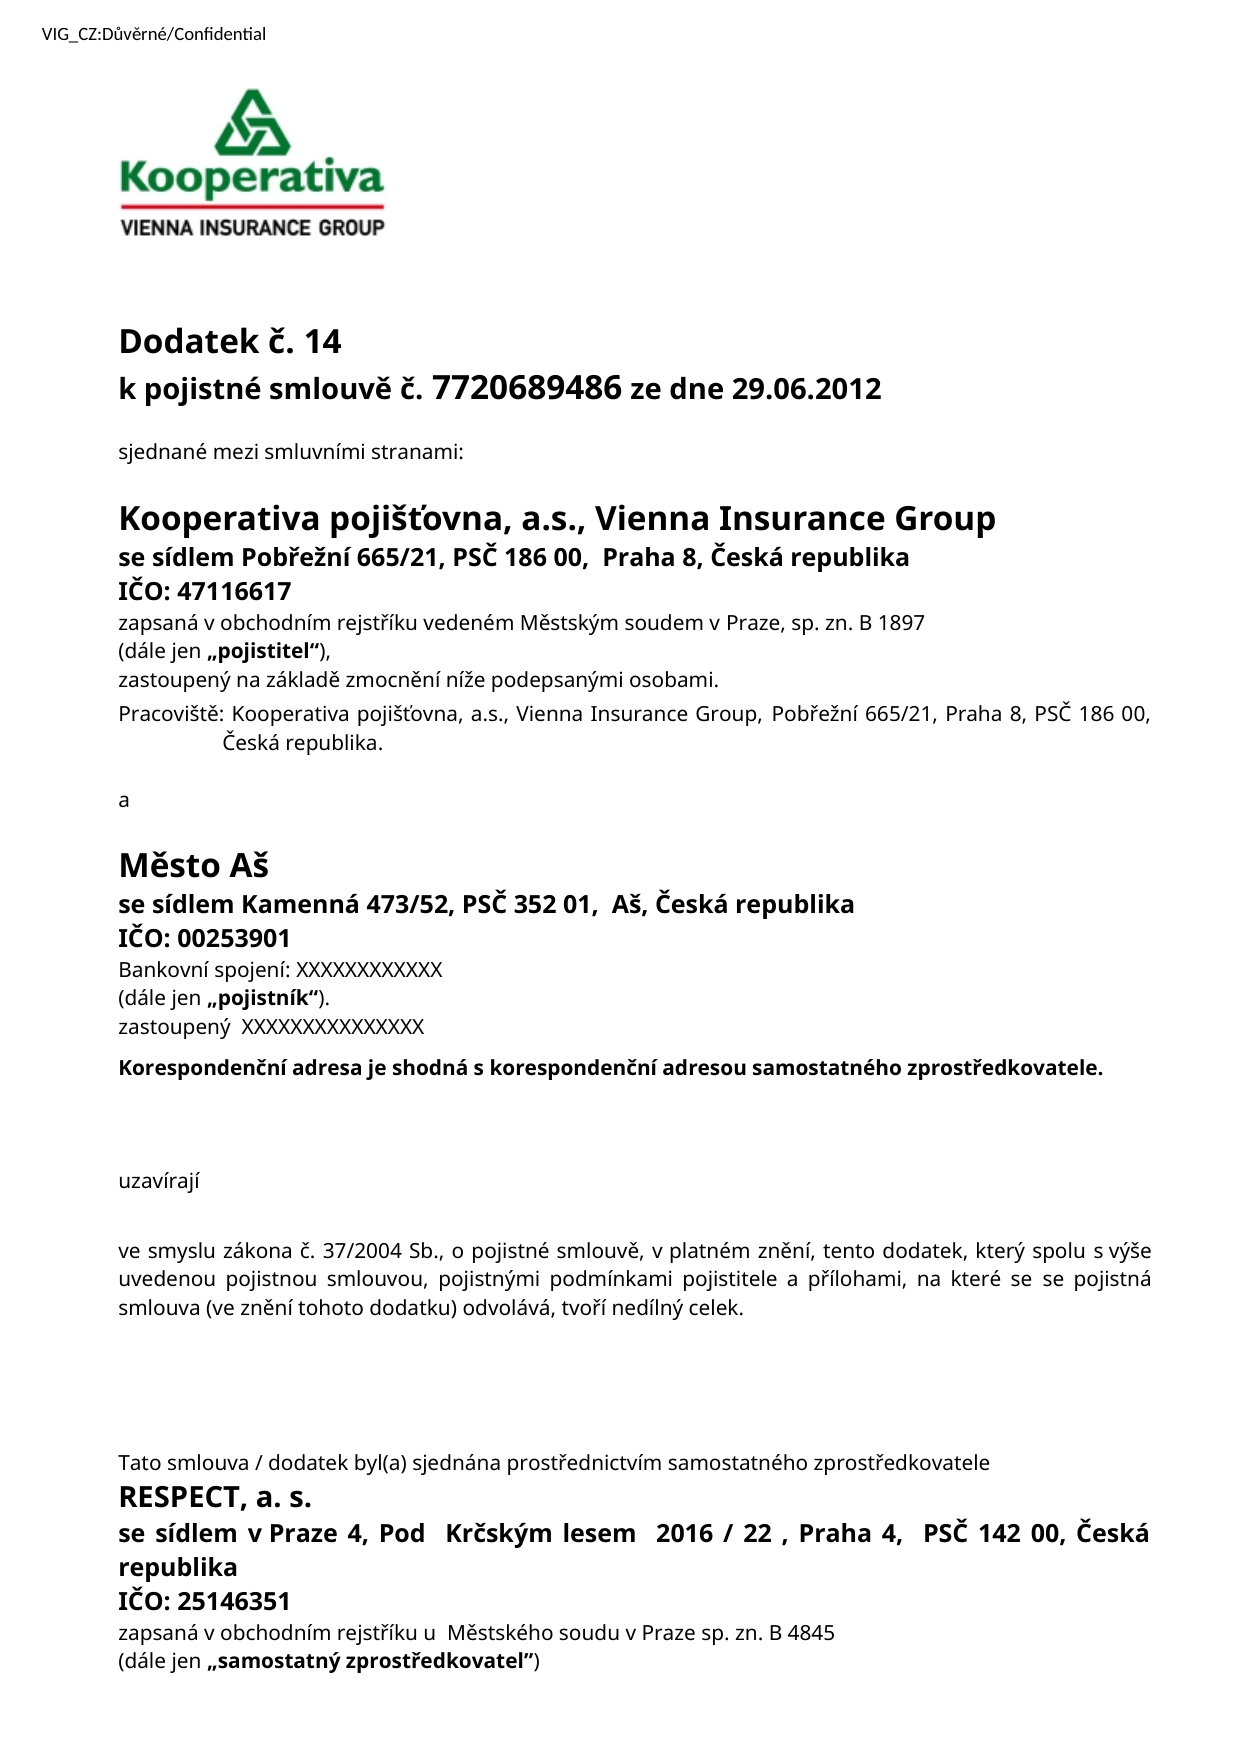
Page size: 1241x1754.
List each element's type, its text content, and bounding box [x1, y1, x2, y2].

text (dále jen „samostatný zprostředkovatel”) [118, 1646, 1152, 1675]
text RESPECT, a. s. [118, 1476, 1152, 1516]
text a [118, 785, 1152, 813]
subtitle k pojistné smlouvě č. 7720689486 ze dne 29.06.2012 [118, 363, 1152, 409]
text sjednané mezi smluvními stranami: [118, 437, 1152, 466]
text Město Aš [118, 842, 1152, 887]
text Tato smlouva / dodatek byl(a) sjednána prostřednictvím samostatného zprostředkovatele [118, 1448, 1152, 1476]
text zapsaná v obchodním rejstříku vedeném Městským soudem v Praze, sp. zn. B 1897 [118, 608, 1152, 636]
text zapsaná v obchodním rejstříku u Městského soudu v Praze sp. zn. B 4845 [118, 1618, 1152, 1646]
text se sídlem Kamenná 473/52, PSČ 352 01, Aš, Česká republika [118, 887, 1152, 921]
text IČO: 00253901 [118, 921, 1152, 955]
text ve smyslu zákona č. 37/2004 Sb., o pojistné smlouvě, v platném znění, tento dodatek, který spolu s výše uvedenou pojistnou smlouvou, pojistnými podmínkami pojistitele a přílohami, na které se se pojistná smlouva (ve znění tohoto dodatku) odvolává, tvoří nedílný celek. [118, 1236, 1152, 1321]
subtitle Kooperativa pojišťovna, a.s., Vienna Insurance Group [118, 494, 1152, 540]
subtitle Dodatek č. 14 [118, 318, 1152, 363]
text IČO: 47116617 [118, 574, 1152, 608]
text Pracoviště: Kooperativa pojišťovna, a.s., Vienna Insurance Group, Pobřežní 665/21, Praha 8, PSČ 186 00, Česká republika. [118, 699, 1152, 756]
text zastoupený na základě zmocnění níže podepsanými osobami. [118, 665, 1152, 693]
text se sídlem v Praze 4, Pod Krčským lesem 2016 / 22 , Praha 4, PSČ 142 00, Česká republika [118, 1516, 1152, 1584]
text zastoupený XXXXXXXXXXXXXXX [118, 1012, 1152, 1040]
picture [118, 88, 417, 245]
text se sídlem Pobřežní 665/21, PSČ 186 00, Praha 8, Česká republika [118, 540, 1152, 574]
text (dále jen „pojistitel“), [118, 636, 1152, 665]
text (dále jen „pojistník“). [118, 983, 1152, 1012]
text uzavírají [118, 1167, 1152, 1195]
text Bankovní spojení: XXXXXXXXXXXX [118, 955, 1152, 983]
text IČO: 25146351 [118, 1584, 1152, 1618]
text Korespondenční adresa je shodná s korespondenční adresou samostatného zprostředkovatele. [118, 1053, 1152, 1081]
